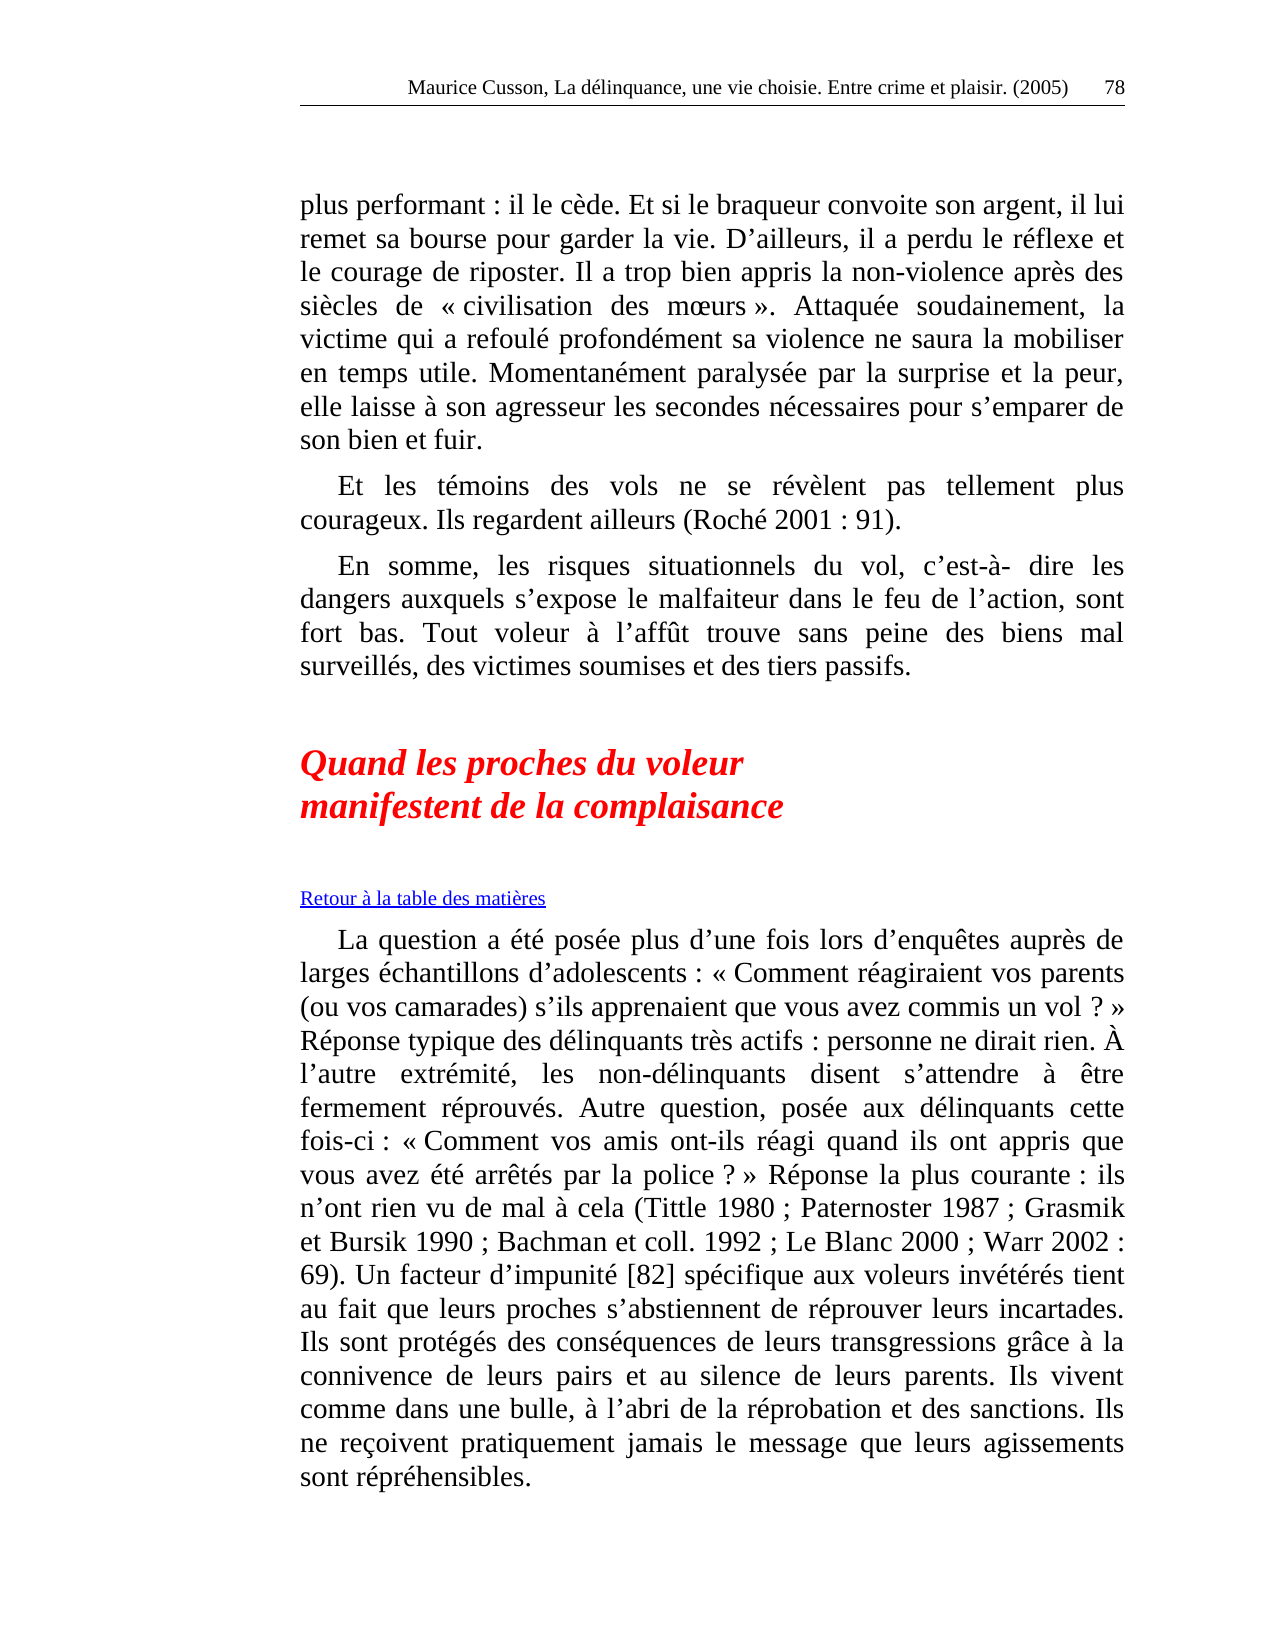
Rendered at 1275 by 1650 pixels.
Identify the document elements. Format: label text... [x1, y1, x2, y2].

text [300, 187, 1125, 456]
text En somme, les risques situationnels du vol, c’est-à- dire les dangers auxquels s’expose le malfaiteur dans le feu de l’action, sont fort bas. Tout voleur à l’affût trouve sans peine des biens mal surveillés, des victimes soumises et des tiers passifs. [300, 548, 1125, 682]
text Et les témoins des vols ne se révèlent pas tellement plus courageux. Ils regardent ailleurs (Roché 2001 : 91). [300, 468, 1125, 535]
text Retour à la table des matières [300, 885, 1116, 909]
text La question a été posée plus d’une fois lors d’enquêtes auprès de larges échantillons d’adolescents : « Comment réagiraient vos parents (ou vos camarades) s’ils apprenaient que vous avez commis un vol ? » Réponse typique des délinquants très actifs : personne ne dirait rien. À l’autre extrémité, les non-délinquants disent s’attendre à être fermement réprouvés. Autre question, posée aux délinquants cette fois-ci : « Comment vos amis ont-ils réagi quand ils ont appris que vous avez été arrêtés par la police ? » Réponse la plus courante : ils n’ont rien vu de mal à cela (Tittle 1980 ; Paternoster 1987 ; Grasmik et Bursik 1990 ; Bachman et coll. 1992 ; Le Blanc 2000 ; Warr 2002 : 69). Un facteur d’impunité [82] spécifique aux voleurs invétérés tient au fait que leurs proches s’abstiennent de réprouver leurs incartades. Ils sont protégés des conséquences de leurs transgressions grâce à la connivence de leurs pairs et au silence de leurs parents. Ils vivent comme dans une bulle, à l’abri de la réprobation et des sanctions. Ils ne reçoivent pratiquement jamais le message que leurs agissements sont répréhensibles. [300, 922, 1125, 1492]
text Quand les proches du voleur manifestent de la complaisance [300, 741, 1125, 827]
